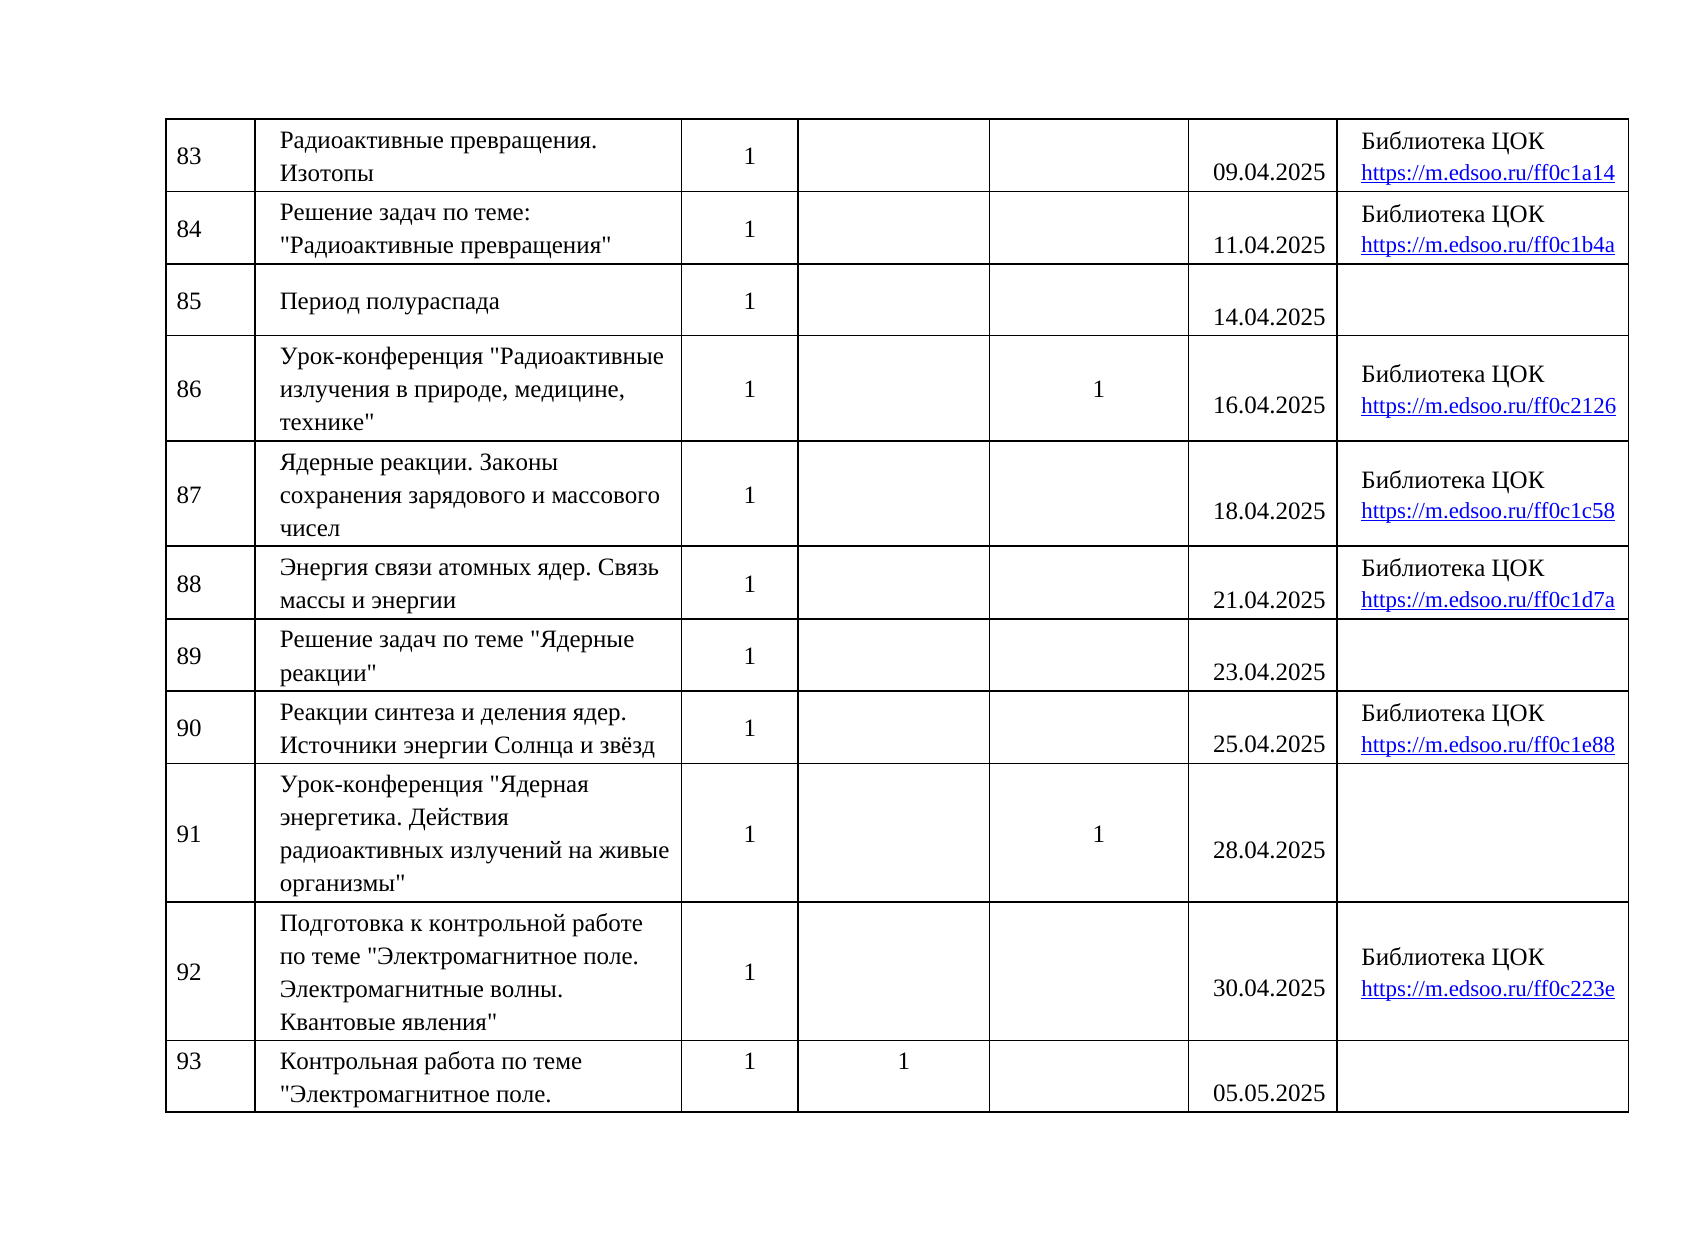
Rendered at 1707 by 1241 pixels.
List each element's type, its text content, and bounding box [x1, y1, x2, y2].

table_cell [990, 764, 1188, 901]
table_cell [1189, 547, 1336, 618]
table_cell [799, 336, 989, 440]
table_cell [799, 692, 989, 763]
table_cell [990, 192, 1188, 263]
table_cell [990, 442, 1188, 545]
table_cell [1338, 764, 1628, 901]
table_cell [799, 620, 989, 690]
table_cell [1338, 265, 1628, 334]
table_cell Радиоактивные превращения. Изотопы [256, 120, 681, 191]
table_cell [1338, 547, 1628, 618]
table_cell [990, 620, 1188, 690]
table_cell [990, 120, 1188, 191]
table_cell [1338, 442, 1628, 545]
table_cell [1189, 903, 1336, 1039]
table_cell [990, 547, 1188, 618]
table_cell [799, 265, 989, 334]
table_cell 16.04.2025 [1189, 336, 1336, 440]
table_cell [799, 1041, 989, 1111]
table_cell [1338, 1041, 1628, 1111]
table_cell 1 [682, 336, 797, 440]
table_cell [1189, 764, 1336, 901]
table_cell 11.04.2025 [1189, 192, 1336, 263]
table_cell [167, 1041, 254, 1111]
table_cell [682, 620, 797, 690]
table_cell 83 [167, 120, 254, 191]
table_cell Библиотека ЦОК https://m.edsoo.ru/ff0c1a14 [1338, 120, 1628, 191]
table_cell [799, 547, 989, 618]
table_cell 09.04.2025 [1189, 120, 1336, 191]
table_cell Период полураспада [256, 265, 681, 334]
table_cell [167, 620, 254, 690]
table_cell Урок-конференция "Радиоактивные излучения в природе, медицине, технике" [256, 336, 681, 440]
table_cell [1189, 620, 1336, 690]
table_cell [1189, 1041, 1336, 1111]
table_cell 1 [682, 120, 797, 191]
table_cell 86 [167, 336, 254, 440]
table_cell [799, 120, 989, 191]
table_cell 1 [990, 336, 1188, 440]
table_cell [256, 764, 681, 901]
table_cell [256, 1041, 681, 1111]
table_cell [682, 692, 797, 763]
table_cell 1 [682, 192, 797, 263]
table_cell [990, 265, 1188, 334]
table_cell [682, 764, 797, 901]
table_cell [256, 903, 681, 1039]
table_cell [799, 192, 989, 263]
table_cell Библиотека ЦОК https://m.edsoo.ru/ff0c1b4a [1338, 192, 1628, 263]
table_cell 14.04.2025 [1189, 265, 1336, 334]
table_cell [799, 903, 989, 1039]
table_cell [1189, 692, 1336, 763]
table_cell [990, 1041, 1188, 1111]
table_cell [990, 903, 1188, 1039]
table_cell Решение задач по теме: "Радиоактивные превращения" [256, 192, 681, 263]
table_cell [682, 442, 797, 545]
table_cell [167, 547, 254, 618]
table_cell 1 [682, 265, 797, 334]
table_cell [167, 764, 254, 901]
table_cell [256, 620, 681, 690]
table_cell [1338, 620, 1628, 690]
table_cell 87 [167, 442, 254, 545]
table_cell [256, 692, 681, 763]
table_cell 85 [167, 265, 254, 334]
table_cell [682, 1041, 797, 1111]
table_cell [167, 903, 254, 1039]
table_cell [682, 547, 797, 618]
table_cell Библиотека ЦОК https://m.edsoo.ru/ff0c2126 [1338, 336, 1628, 440]
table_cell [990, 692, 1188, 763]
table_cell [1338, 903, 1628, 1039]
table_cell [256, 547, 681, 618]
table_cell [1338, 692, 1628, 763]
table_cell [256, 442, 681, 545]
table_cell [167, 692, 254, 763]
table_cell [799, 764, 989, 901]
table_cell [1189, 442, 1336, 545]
table_cell 84 [167, 192, 254, 263]
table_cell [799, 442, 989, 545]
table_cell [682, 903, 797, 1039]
